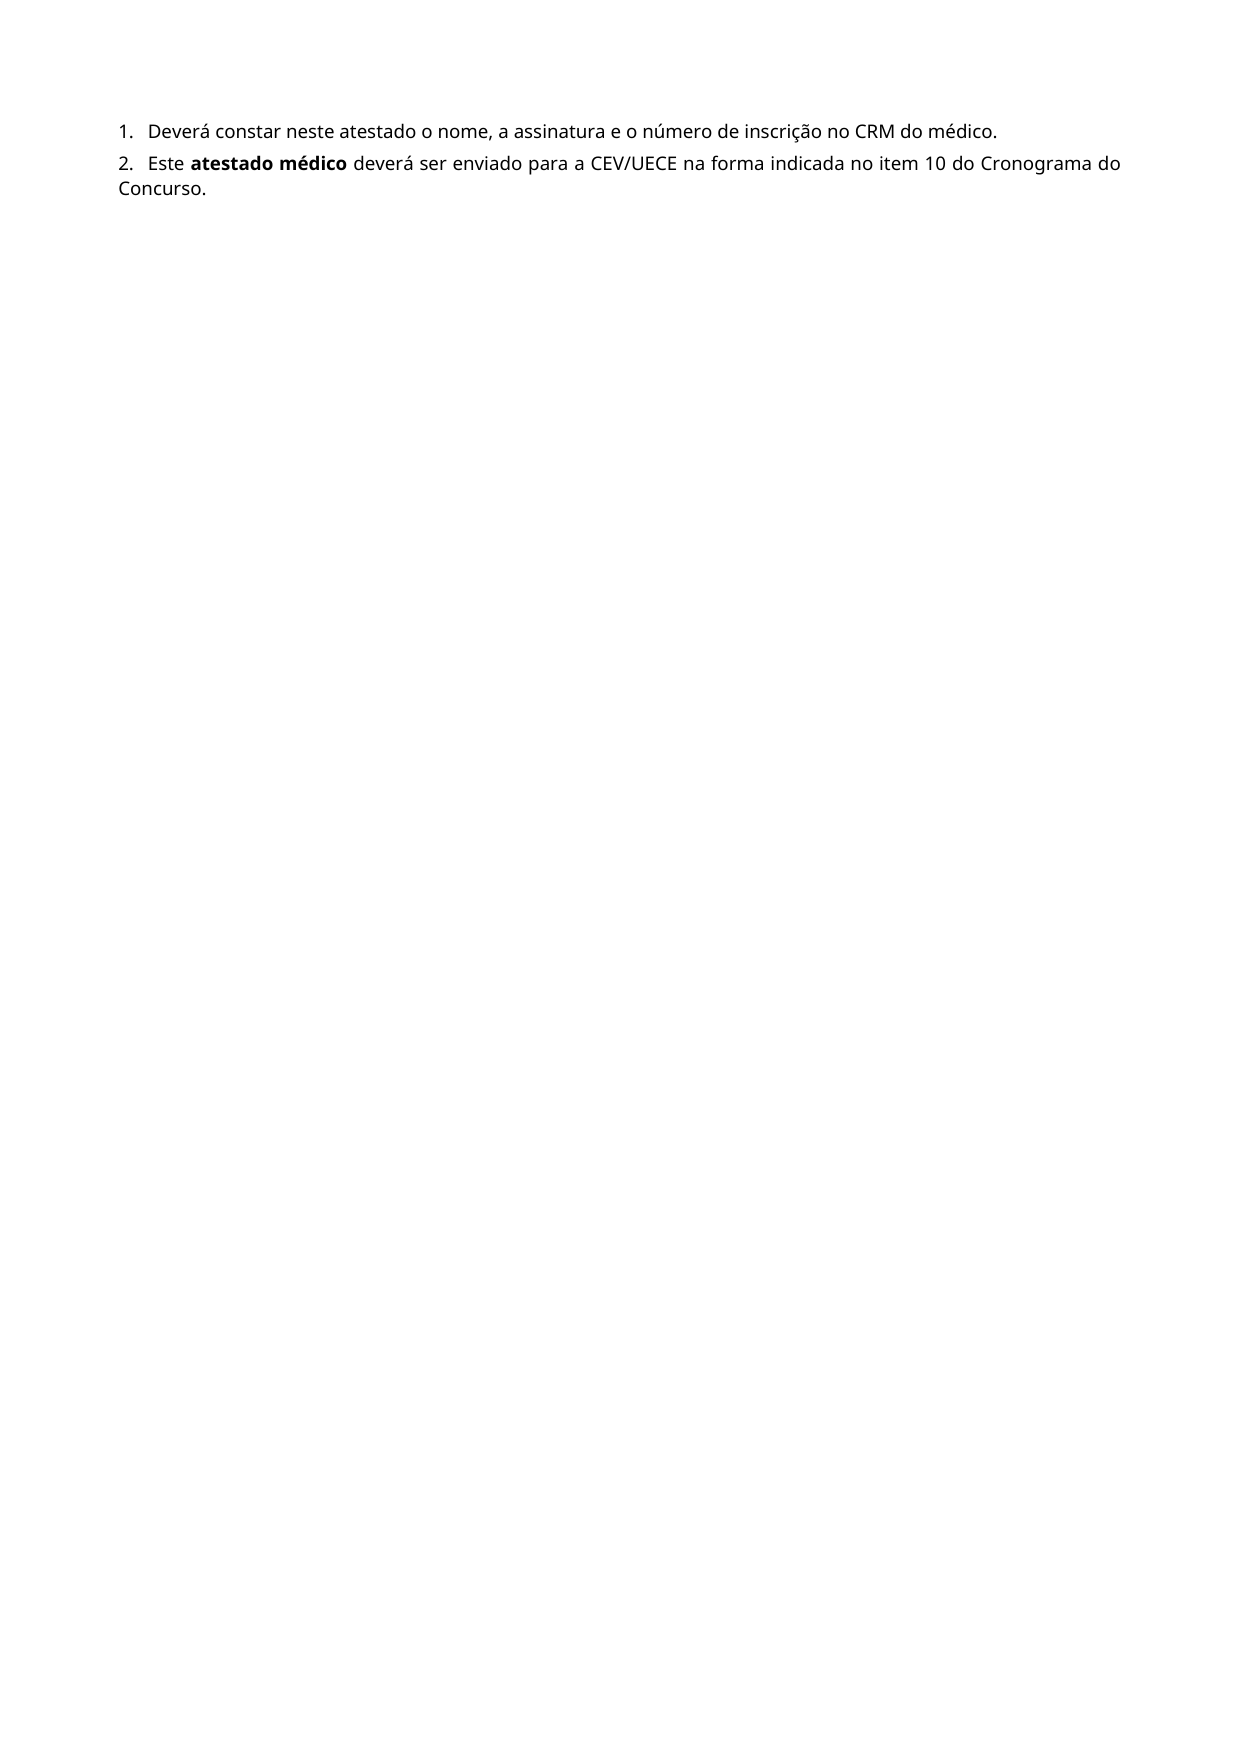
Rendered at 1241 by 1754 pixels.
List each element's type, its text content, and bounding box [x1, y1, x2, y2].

list Deverá constar neste atestado o nome, a assinatura e o número de inscrição no CRM do médico. [118, 118, 1122, 144]
list Este atestado médico deverá ser enviado para a CEV/UECE na forma indicada no item 10 do Cronograma do Concurso. [118, 150, 1122, 201]
